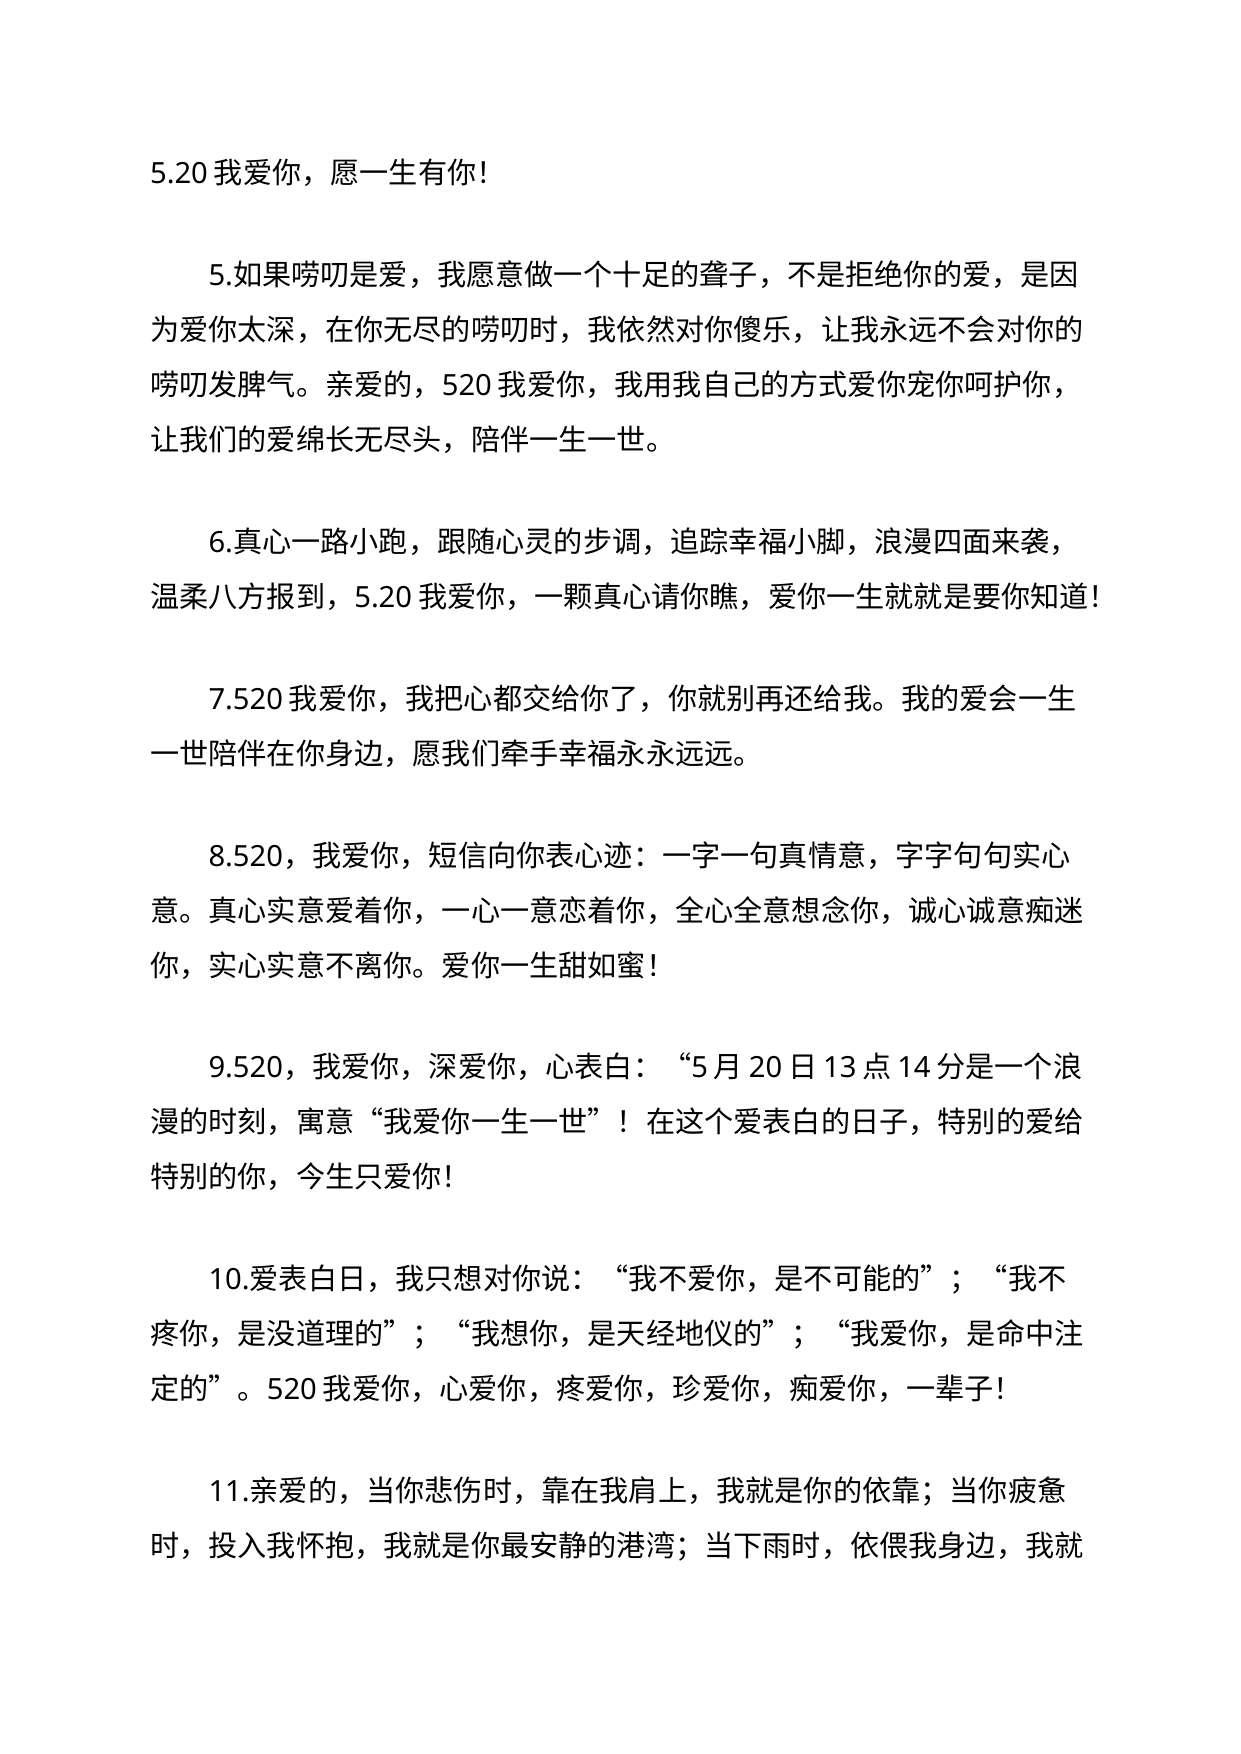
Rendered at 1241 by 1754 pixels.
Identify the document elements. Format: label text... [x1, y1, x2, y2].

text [150, 1468, 1090, 1565]
text 8.520，我爱你，短信向你表心迹：一字一句真情意，字字句句实心意。真心实意爱着你，一心一意恋着你，全心全意想念你，诚心诚意痴迷你，实心实意不离你。爱你一生甜如蜜！ [150, 832, 1090, 984]
text 6.真心一路小跑，跟随心灵的步调，追踪幸福小脚，浪漫四面来袭，温柔八方报到，5.20我爱你，一颗真心请你瞧，爱你一生就就是要你知道！ [150, 519, 1090, 616]
text 5.如果唠叨是爱，我愿意做一个十足的聋子，不是拒绝你的爱，是因为爱你太深，在你无尽的唠叨时，我依然对你傻乐，让我永远不会对你的唠叨发脾气。亲爱的，520我爱你，我用我自己的方式爱你宠你呵护你，让我们的爱绵长无尽头，陪伴一生一世。 [150, 252, 1090, 459]
text 7.520我爱你，我把心都交给你了，你就别再还给我。我的爱会一生一世陪伴在你身边，愿我们牵手幸福永永远远。 [150, 676, 1090, 773]
text 10.爱表白日，我只想对你说：“我不爱你，是不可能的”；“我不疼你，是没道理的”；“我想你，是天经地仪的”；“我爱你，是命中注定的”。520我爱你，心爱你，疼爱你，珍爱你，痴爱你，一辈子！ [150, 1256, 1090, 1408]
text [150, 150, 1090, 192]
text 9.520，我爱你，深爱你，心表白：“5月20日13点14分是一个浪漫的时刻，寓意“我爱你一生一世”！在这个爱表白的日子，特别的爱给特别的你，今生只爱你！ [150, 1044, 1090, 1196]
